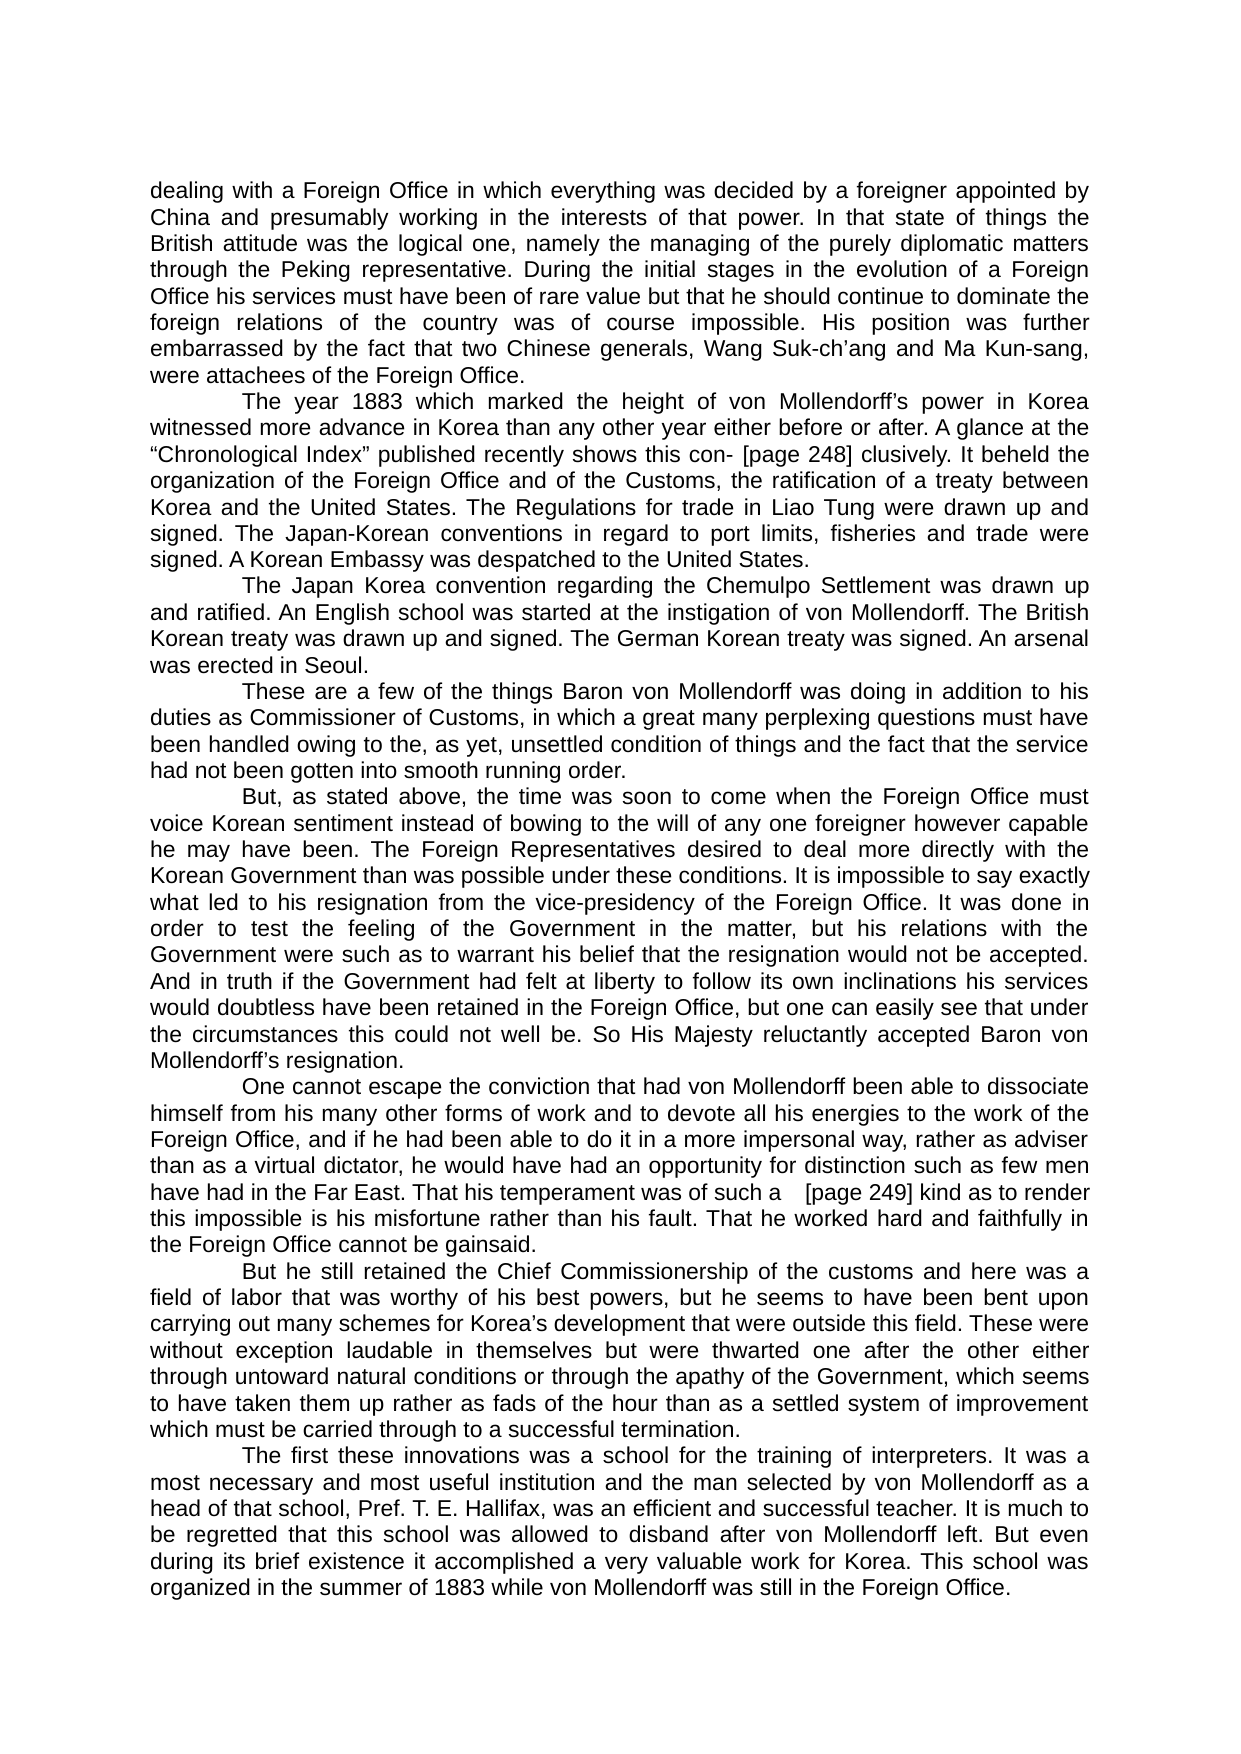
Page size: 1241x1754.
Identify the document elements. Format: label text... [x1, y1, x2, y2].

text The first these innovations was a school for the training of interpreters. It was a most necessary and most useful institution and the man selected by von Mollendorff as a head of that school, Pref. T. E. Hallifax, was an efficient and successful teacher. It is much to be regretted that this school was allowed to disband after von Mollendorff left. But even during its brief existence it accomplished a very valuable work for Korea. This school was organized in the summer of 1883 while von Mollendorff was still in the Foreign Office. [150, 1442, 1090, 1600]
text The Japan Korea convention regarding the Chemulpo Settlement was drawn up and ratified. An English school was started at the instigation of von Mollendorff. The British Korean treaty was drawn up and signed. The German Korean treaty was signed. An arsenal was erected in Seoul. [150, 572, 1090, 678]
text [150, 177, 1090, 388]
text These are a few of the things Baron von Mollendorff was doing in addition to his duties as Commissioner of Customs, in which a great many perplexing questions must have been handled owing to the, as yet, unsettled condition of things and the fact that the service had not been gotten into smooth running order. [150, 678, 1090, 783]
text The year 1883 which marked the height of von Mollendorff’s power in Korea witnessed more advance in Korea than any other year either before or after. A glance at the “Chronological Index” published recently shows this con- [page 248] clusively. It beheld the organization of the Foreign Office and of the Customs, the ratification of a treaty between Korea and the United States. The Regulations for trade in Liao Tung were drawn up and signed. The Japan-Korean conventions in regard to port limits, fisheries and trade were signed. A Korean Embassy was despatched to the United States. [150, 388, 1090, 572]
text But, as stated above, the time was soon to come when the Foreign Office must voice Korean sentiment instead of bowing to the will of any one foreigner however capable he may have been. The Foreign Representatives desired to deal more directly with the Korean Government than was possible under these conditions. It is impossible to say exactly what led to his resignation from the vice-presidency of the Foreign Office. It was done in order to test the feeling of the Government in the matter, but his relations with the Government were such as to warrant his belief that the resignation would not be accepted. And in truth if the Government had felt at liberty to follow its own inclinations his services would doubtless have been retained in the Foreign Office, but one can easily see that under the circumstances this could not well be. So His Majesty reluctantly accepted Baron von Mollendorff’s resignation. [150, 783, 1090, 1073]
text One cannot escape the conviction that had von Mollendorff been able to dissociate himself from his many other forms of work and to devote all his energies to the work of the Foreign Office, and if he had been able to do it in a more impersonal way, rather as adviser than as a virtual dictator, he would have had an opportunity for distinction such as few men have had in the Far East. That his temperament was of such a [page 249] kind as to render this impossible is his misfortune rather than his fault. That he worked hard and faithfully in the Foreign Office cannot be gainsaid. [150, 1073, 1090, 1258]
text But he still retained the Chief Commissionership of the customs and here was a field of labor that was worthy of his best powers, but he seems to have been bent upon carrying out many schemes for Korea’s development that were outside this field. These were without exception laudable in themselves but were thwarted one after the other either through untoward natural conditions or through the apathy of the Government, which seems to have taken them up rather as fads of the hour than as a settled system of improvement which must be carried through to a successful termination. [150, 1258, 1090, 1442]
